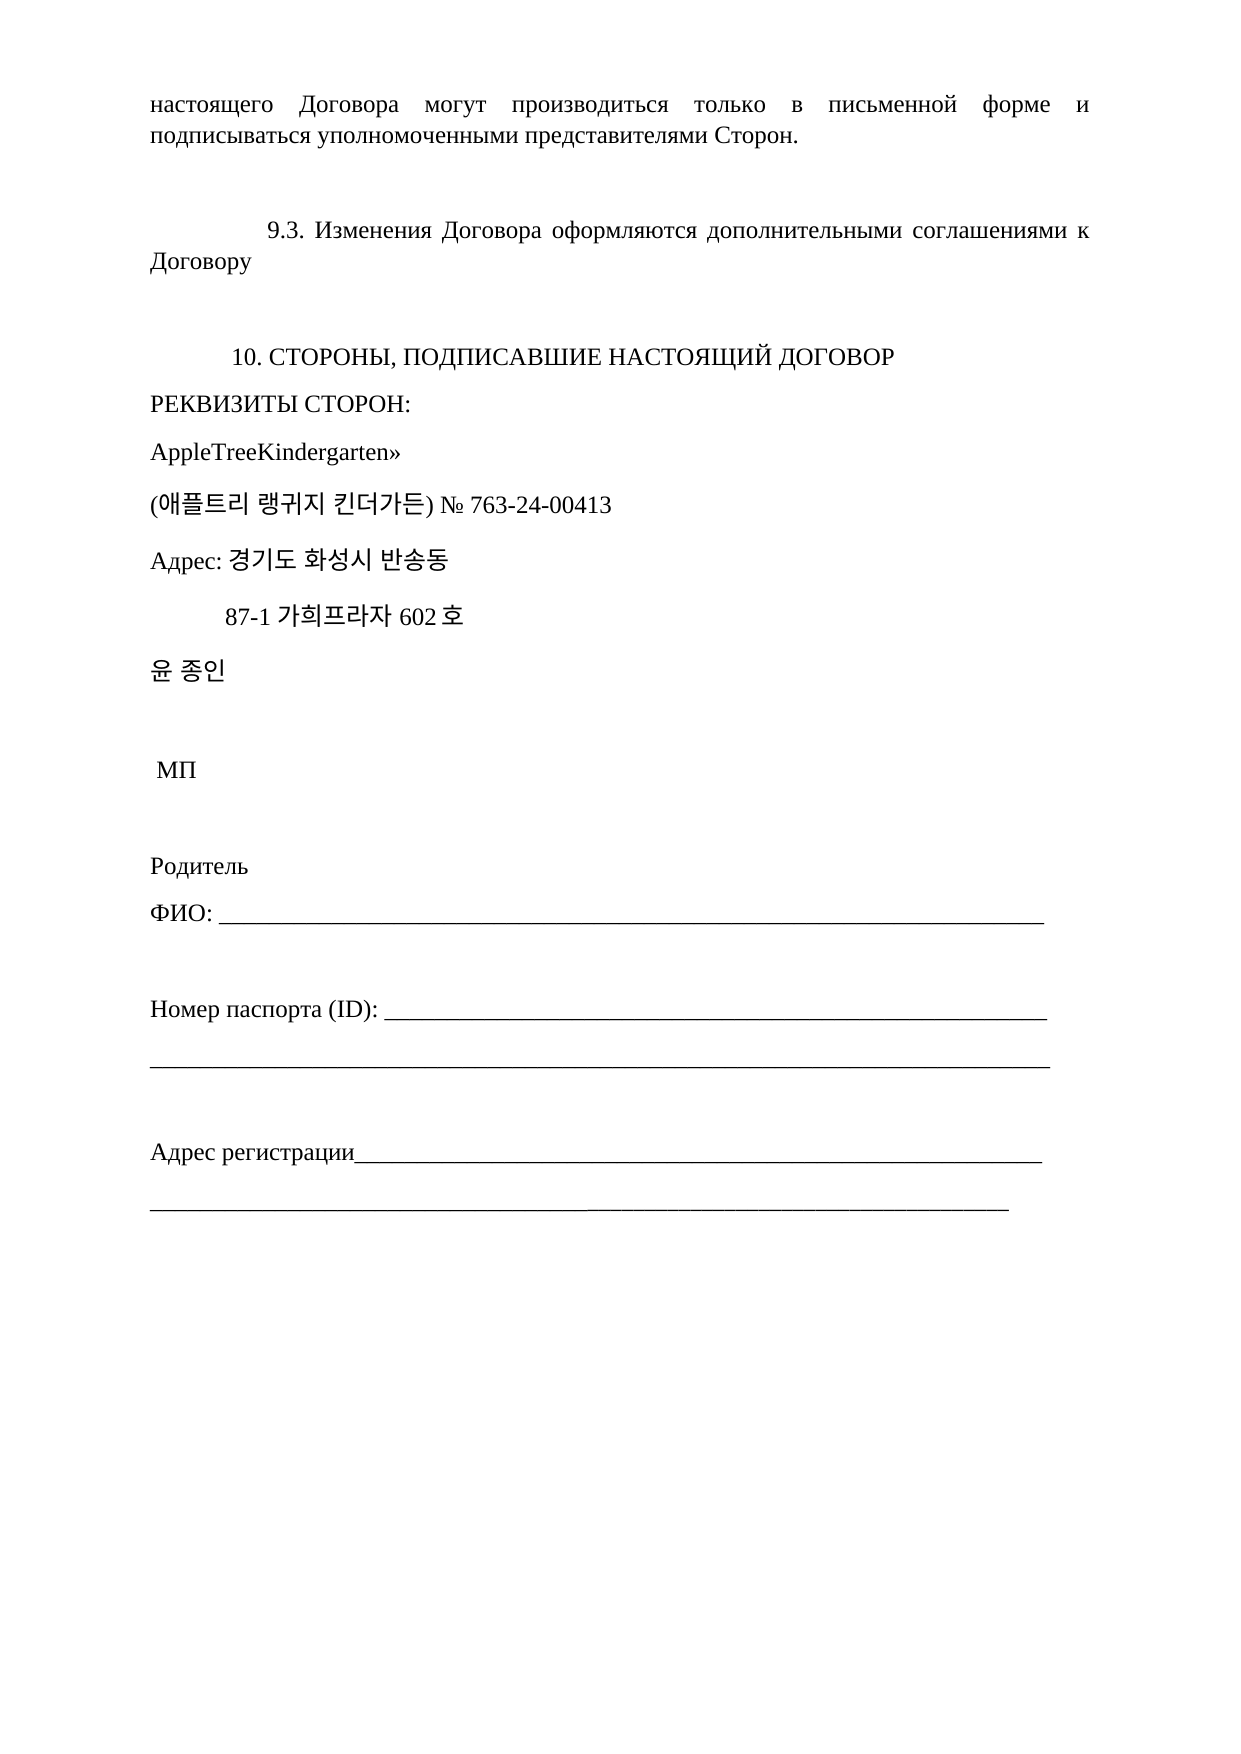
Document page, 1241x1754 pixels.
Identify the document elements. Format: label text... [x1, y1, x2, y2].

text 윤 종인 [150, 652, 1090, 688]
text Адрес: 경기도 화성시 반송동 [150, 540, 1090, 577]
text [150, 89, 1090, 148]
text Номер паспорта (ID): _____________________________________________________ [150, 994, 1090, 1023]
text Родитель [150, 851, 1090, 879]
text РЕКВИЗИТЫ СТОРОН: [150, 389, 1090, 418]
text Адрес регистрации_______________________________________________________ [150, 1137, 1090, 1166]
text AppleTreeKindergarten» [150, 437, 1090, 466]
text ________________________________________________________________________ [150, 1185, 1090, 1214]
text (애플트리 랭귀지 킨더가든) № 763-24-00413 [150, 485, 1090, 521]
text 9.3. Изменения Договора оформляются дополнительными соглашениями к Договору [150, 215, 1090, 275]
text 10. СТОРОНЫ, ПОДПИСАВШИЕ НАСТОЯЩИЙ ДОГОВОР [150, 342, 1090, 370]
text ФИО: __________________________________________________________________ [150, 898, 1090, 927]
text ________________________________________________________________________ [150, 1042, 1090, 1070]
text МП [150, 755, 1090, 784]
text 87-1 가희프라자 602호 [150, 596, 1090, 632]
